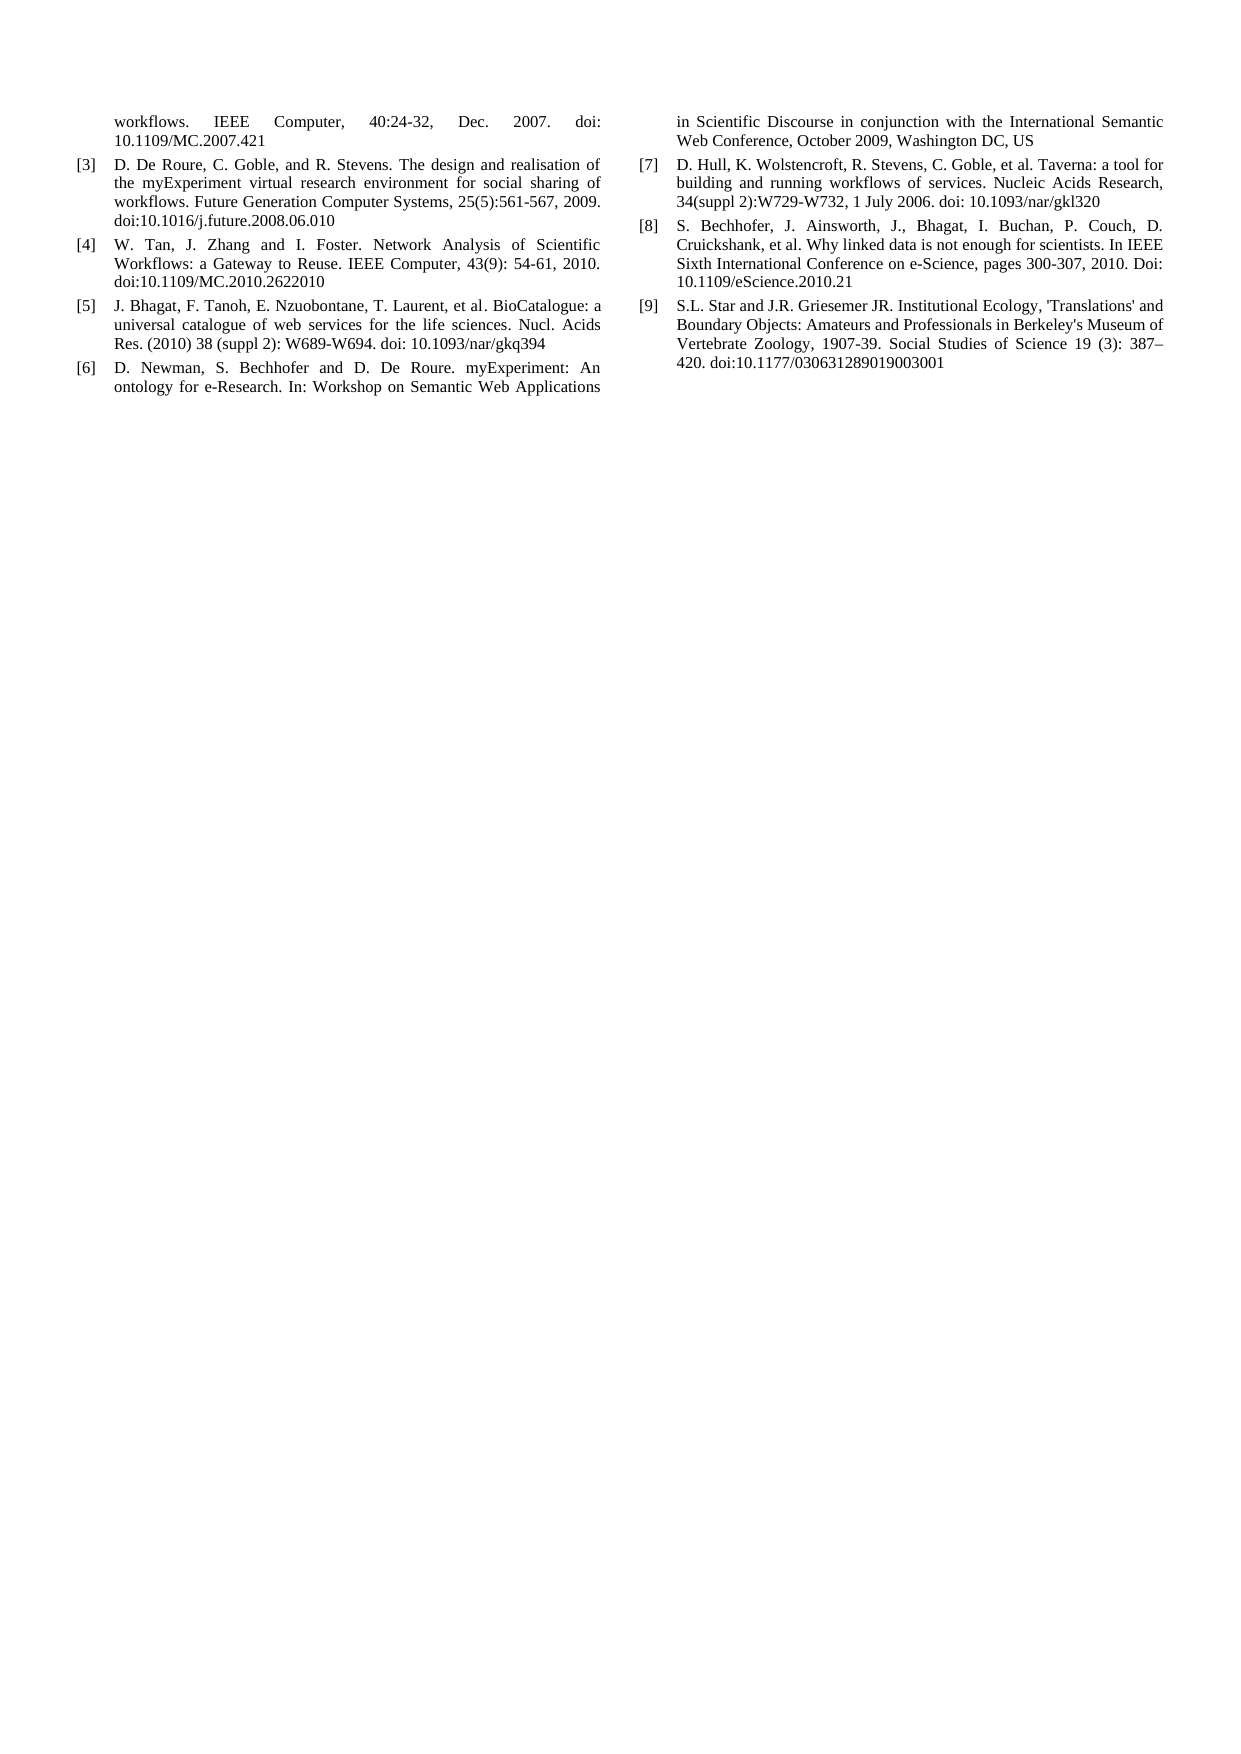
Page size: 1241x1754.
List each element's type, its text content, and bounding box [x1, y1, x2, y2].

text J. Bhagat, F. Tanoh, E. Nzuobontane, T. Laurent, et al. BioCatalogue: a universal catalogue of web services for the life sciences. Nucl. Acids Res. (2010) 38 (suppl 2): W689-W694. doi: 10.1093/nar/gkq394 [76, 297, 601, 353]
text W. Tan, J. Zhang and I. Foster. Network Analysis of Scientific Workflows: a Gateway to Reuse. IEEE Computer, 43(9): 54-61, 2010. doi:10.1109/MC.2010.2622010 [76, 235, 601, 292]
text D. Newman, S. Bechhofer and D. De Roure. myExperiment: An ontology for e-Research. In: Workshop on Semantic Web Applications in Scientific Discourse in conjunction with the International Semantic Web Conference, October 2009, Washington DC, US [639, 112, 1164, 150]
text Y. Gil, E. Deelman, M. Ellisman, T. Fahringer, G. Fox, C. Goble, M. Livny, L. Moreau and J. Myers. Examining the challenges of scientific workflows. IEEE Computer, 40:24-32, Dec. 2007. doi: 10.1109/MC.2007.421 [76, 112, 601, 150]
text S.L. Star and J.R. Griesemer JR. Institutional Ecology, 'Translations' and Boundary Objects: Amateurs and Professionals in Berkeley's Museum of Vertebrate Zoology, 1907-39. Social Studies of Science 19 (3): 387–420. doi:10.1177/030631289019003001 [639, 297, 1164, 372]
text S. Bechhofer, J. Ainsworth, J., Bhagat, I. Buchan, P. Couch, D. Cruickshank, et al. Why linked data is not enough for scientists. In IEEE Sixth International Conference on e-Science, pages 300-307, 2010. Doi: 10.1109/eScience.2010.21 [639, 217, 1164, 292]
text D. Hull, K. Wolstencroft, R. Stevens, C. Goble, et al. Taverna: a tool for building and running workflows of services. Nucleic Acids Research, 34(suppl 2):W729-W732, 1 July 2006. doi: 10.1093/nar/gkl320 [639, 155, 1164, 211]
text D. De Roure, C. Goble, and R. Stevens. The design and realisation of the myExperiment virtual research environment for social sharing of workflows. Future Generation Computer Systems, 25(5):561-567, 2009. doi:10.1016/j.future.2008.06.010 [76, 155, 601, 230]
text D. Newman, S. Bechhofer and D. De Roure. myExperiment: An ontology for e-Research. In: Workshop on Semantic Web Applications in Scientific Discourse in conjunction with the International Semantic Web Conference, October 2009, Washington DC, US [76, 358, 601, 396]
